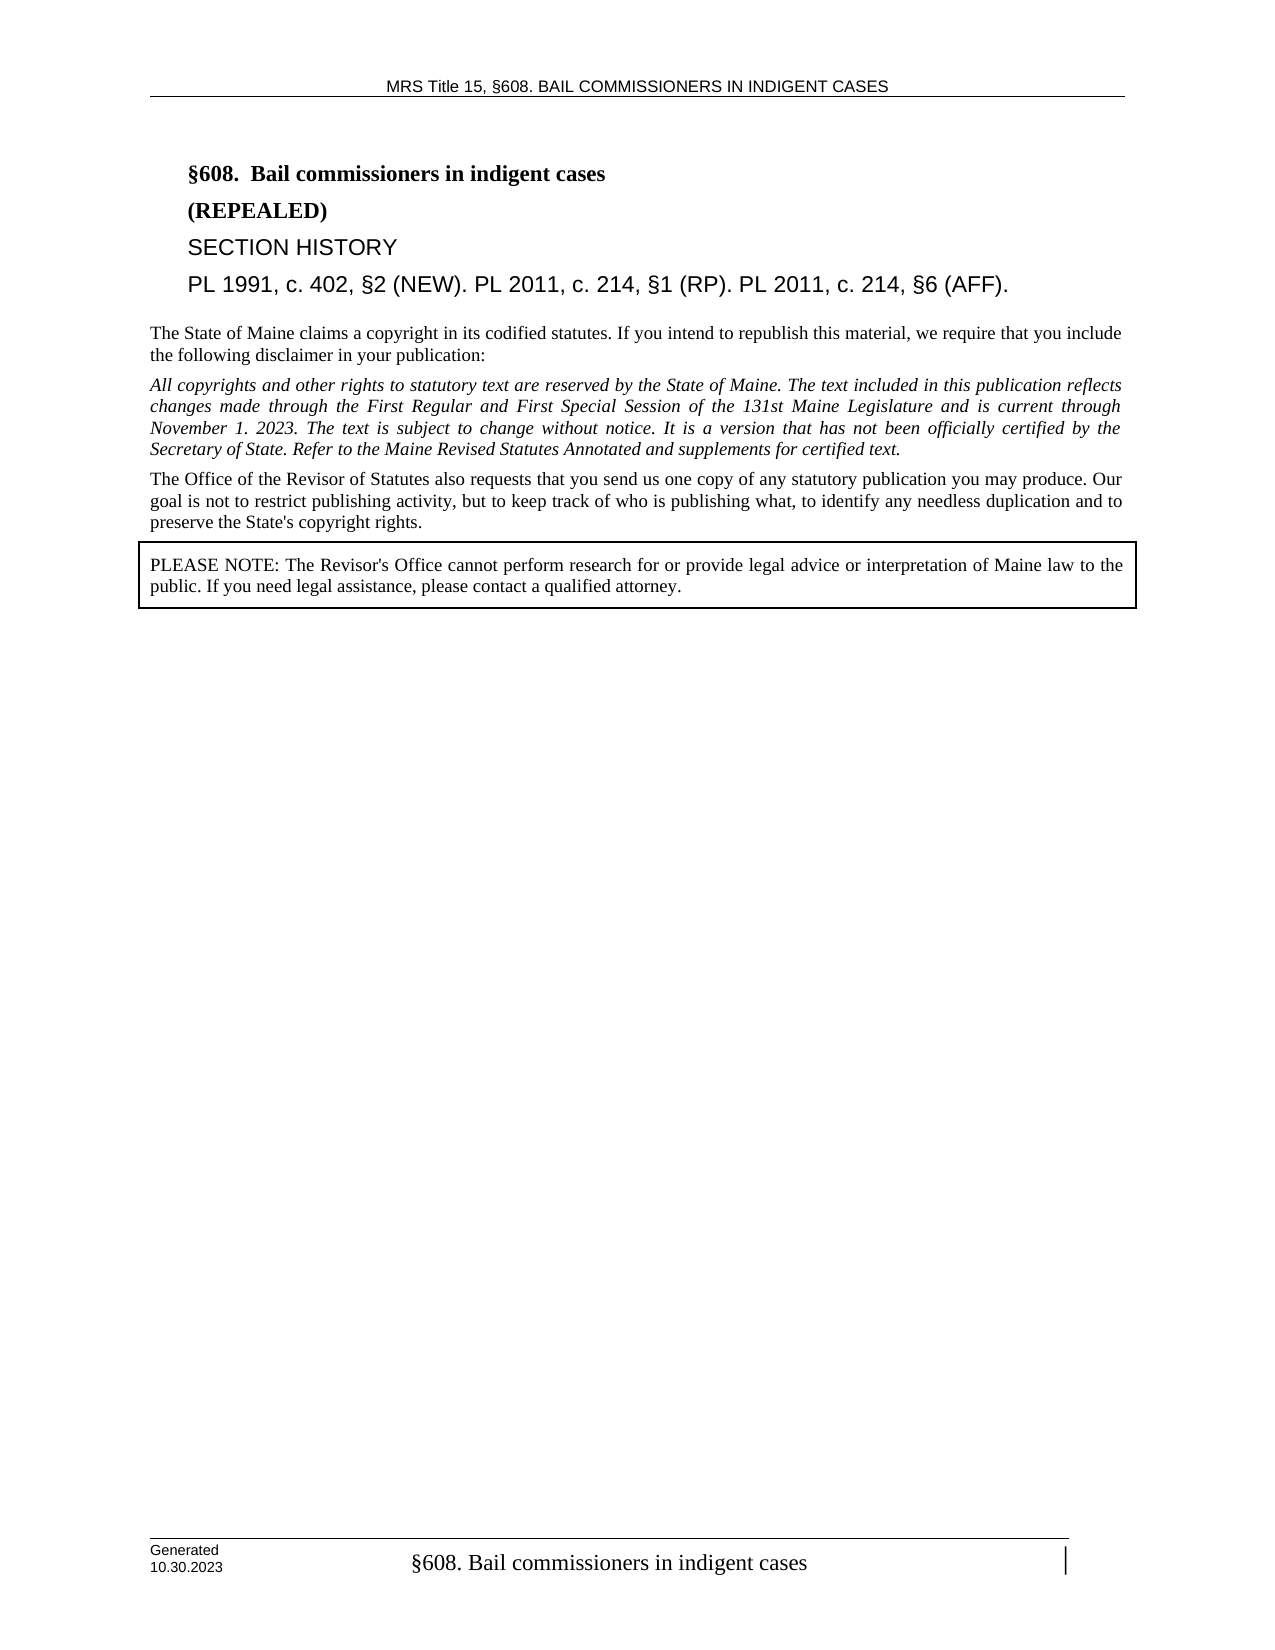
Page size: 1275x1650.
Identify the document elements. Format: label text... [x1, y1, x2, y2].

text The State of Maine claims a copyright in its codified statutes. If you intend to republish this material, we require that you include the following disclaimer in your publication: [150, 322, 1125, 365]
text PLEASE NOTE: The Revisor's Office cannot perform research for or provide legal advice or interpretation of Maine law to the public. If you need legal assistance, please contact a qualified attorney. [140, 543, 1135, 607]
text All copyrights and other rights to statutory text are reserved by the State of Maine. The text included in this publication reflects changes made through the First Regular and First Special Session of the 131st Maine Legislature and is current through November 1. 2023 . The text is subject to change without notice. It is a version that has not been officially certified by the Secretary of State. Refer to the Maine Revised Statutes Annotated and supplements for certified text. [150, 373, 1125, 460]
text §608. Bail commissioners in indigent cases [187, 160, 1125, 187]
text SECTION HISTORY [187, 234, 1125, 260]
text The Office of the Revisor of Statutes also requests that you send us one copy of any statutory publication you may produce. Our goal is not to restrict publishing activity, but to keep track of who is publishing what, to identify any needless duplication and to preserve the State's copyright rights. [150, 468, 1125, 533]
text (REPEALED) [187, 197, 1125, 223]
text PL 1991, c. 402, §2 (NEW). PL 2011, c. 214, §1 (RP). PL 2011, c. 214, §6 (AFF). [187, 271, 1125, 297]
